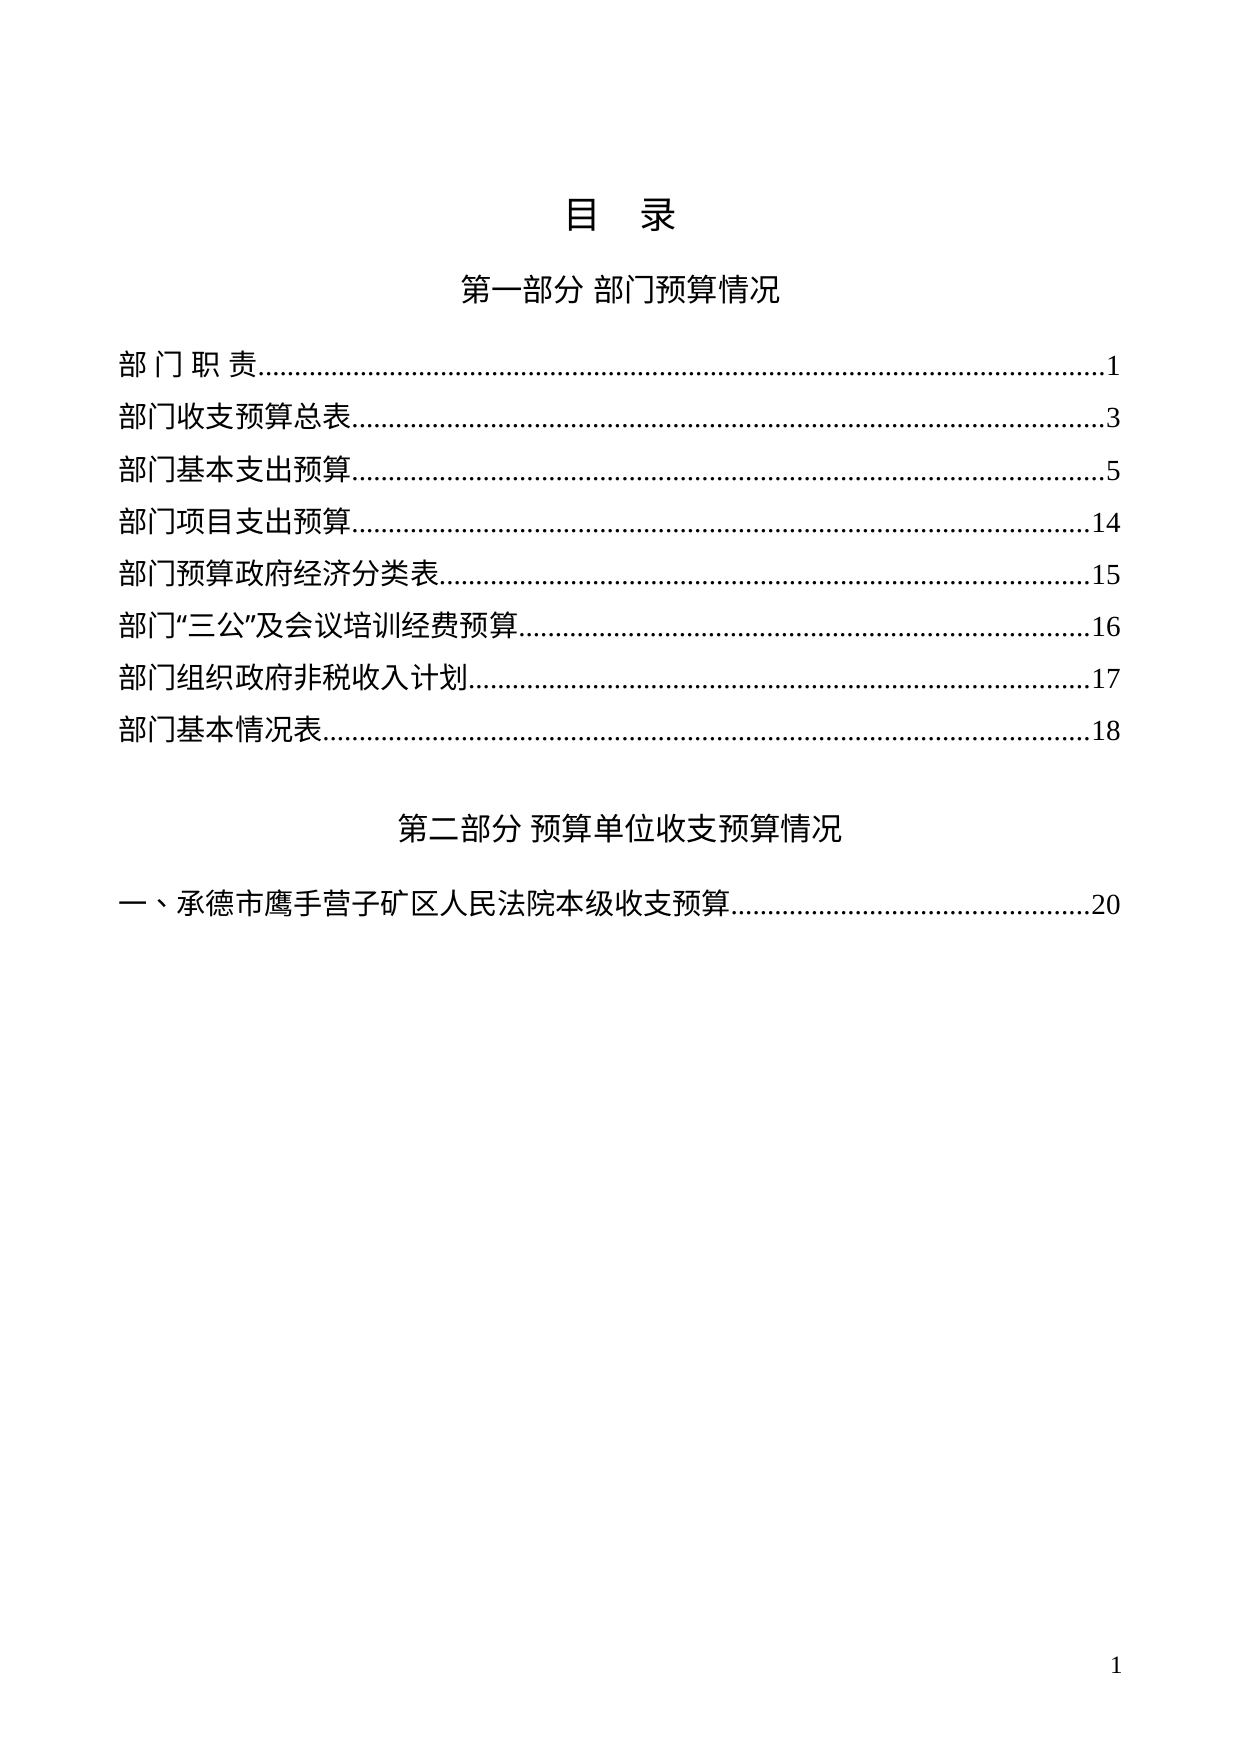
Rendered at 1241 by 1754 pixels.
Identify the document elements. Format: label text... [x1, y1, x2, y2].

text 部门预算政府经济分类表 15 [118, 553, 1122, 593]
text 一、承德市鹰手营子矿区人民法院本级收支预算 20 [118, 883, 1122, 923]
text 第一部分 部门预算情况 [118, 268, 1122, 311]
text 目 录 [118, 188, 1122, 239]
text 第二部分 预算单位收支预算情况 [118, 807, 1122, 849]
text 部门收支预算总表 3 [118, 397, 1122, 436]
text 部门基本支出预算 5 [118, 449, 1122, 488]
text 部 门 职 责 1 [118, 344, 1122, 384]
text 部门基本情况表 18 [118, 710, 1122, 749]
text 部门“三公”及会议培训经费预算 16 [118, 605, 1122, 645]
text 部门组织政府非税收入计划 17 [118, 657, 1122, 697]
text 部门项目支出预算 14 [118, 501, 1122, 541]
